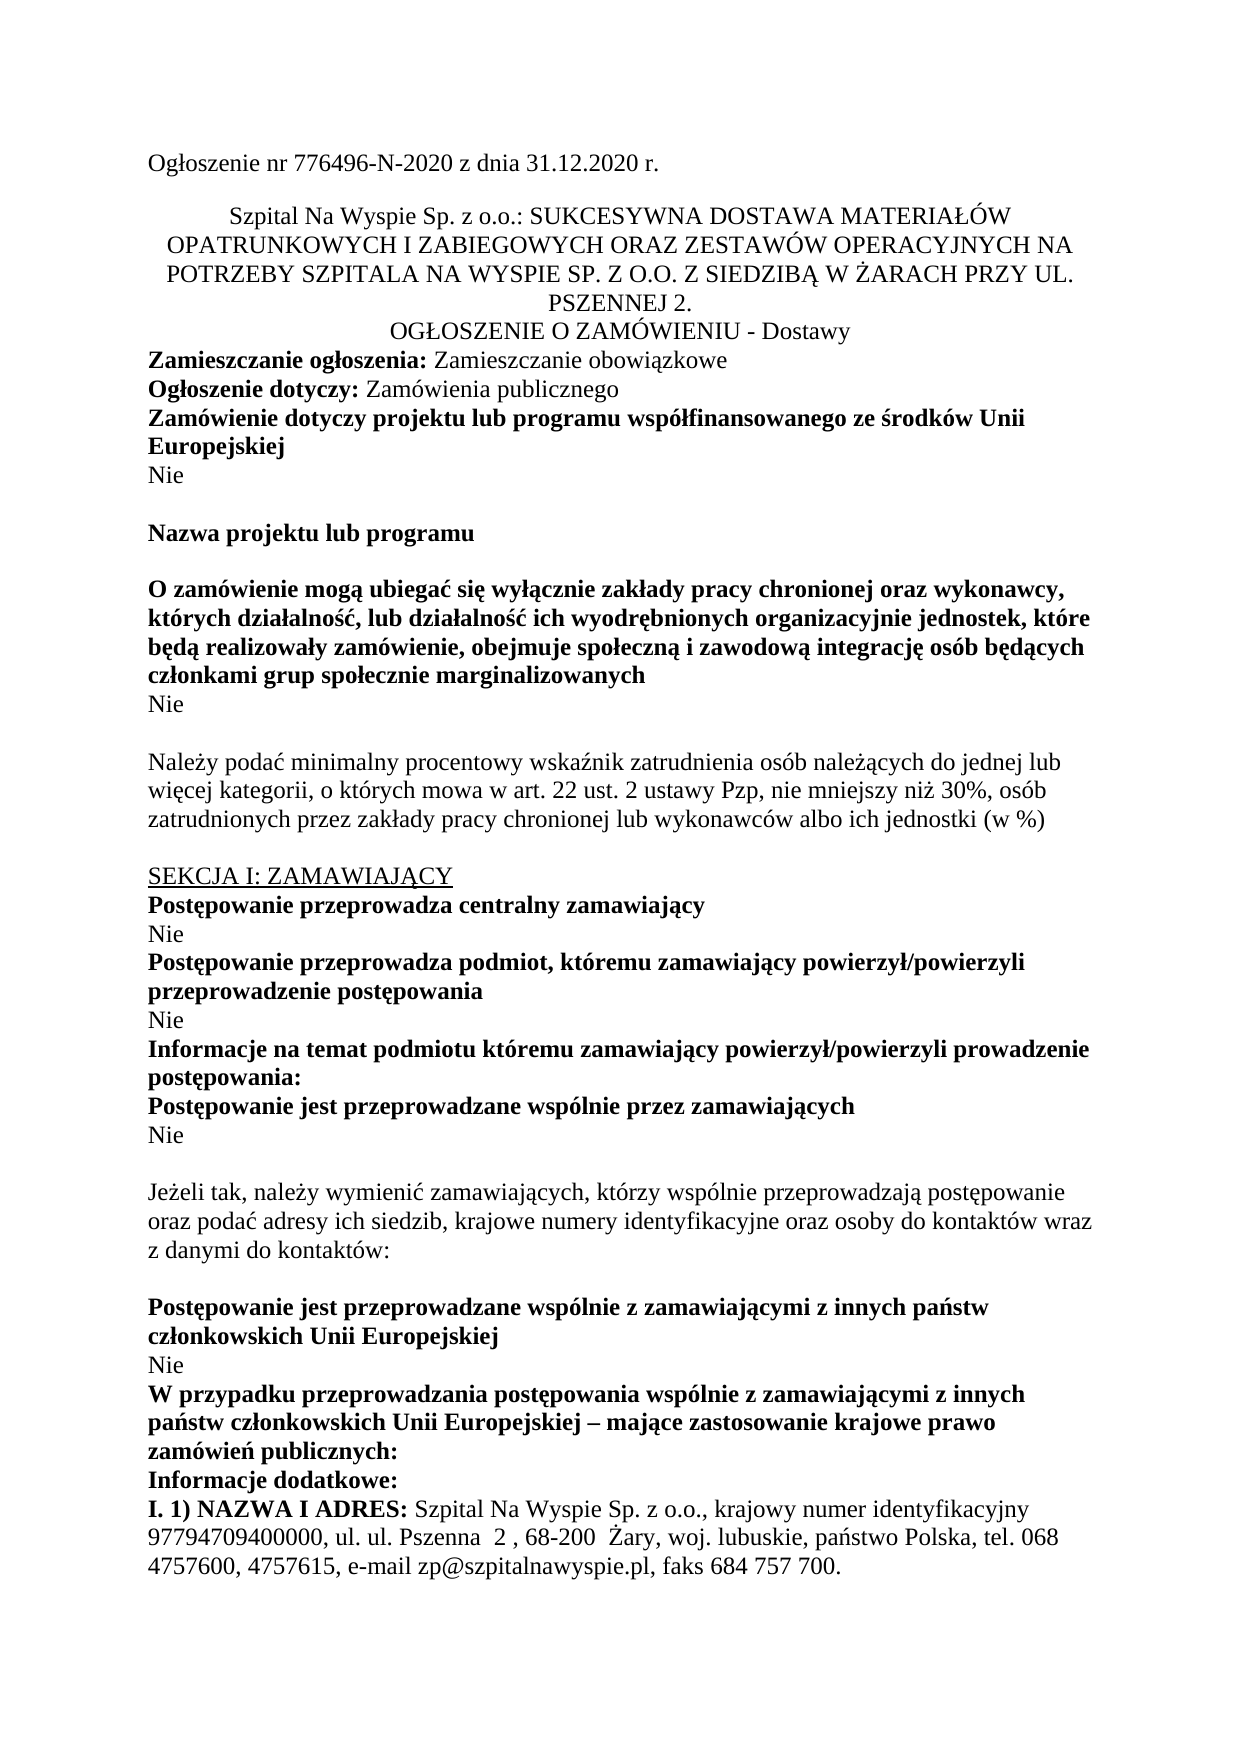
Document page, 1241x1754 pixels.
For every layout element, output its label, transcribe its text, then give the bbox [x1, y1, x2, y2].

text Zamówienie dotyczy projektu lub programu współfinansowanego ze środków Unii Europejskiej [148, 403, 1093, 460]
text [148, 1494, 1093, 1580]
text Nie [148, 460, 1093, 489]
text O zamówienie mogą ubiegać się wyłącznie zakłady pracy chronionej oraz wykonawcy, których działalność, lub działalność ich wyodrębnionych organizacyjnie jednostek, które będą realizowały zamówienie, obejmuje społeczną i zawodową integrację osób będących członkami grup społecznie marginalizowanych [148, 574, 1093, 689]
text Postępowanie przeprowadza podmiot, któremu zamawiający powierzył/powierzyli przeprowadzenie postępowania [148, 947, 1093, 1005]
text Ogłoszenie nr 776496-N-2020 z dnia 31.12.2020 r. [148, 148, 1093, 176]
text Nie [148, 1005, 1093, 1034]
text Należy podać minimalny procentowy wskaźnik zatrudnienia osób należących do jednej lub więcej kategorii, o których mowa w art. 22 ust. 2 ustawy Pzp, nie mniejszy niż 30%, osób zatrudnionych przez zakłady pracy chronionej lub wykonawców albo ich jednostki (w %) [148, 718, 1093, 861]
text Ogłoszenie dotyczy: Zamówienia publicznego [148, 374, 1093, 403]
text Szpital Na Wyspie Sp. z o.o.: SUKCESYWNA DOSTAWA MATERIAŁÓW OPATRUNKOWYCH I ZABIEGOWYCH ORAZ ZESTAWÓW OPERACYJNYCH NA POTRZEBY SZPITALA NA WYSPIE SP. Z O.O. Z SIEDZIBĄ W ŻARACH PRZY UL. PSZENNEJ 2. OGŁOSZENIE O ZAMÓWIENIU - Dostawy [148, 201, 1093, 345]
text Jeżeli tak, należy wymienić zamawiających, którzy wspólnie przeprowadzają postępowanie oraz podać adresy ich siedzib, krajowe numery identyfikacyjne oraz osoby do kontaktów wraz z danymi do kontaktów: Postępowanie jest przeprowadzane wspólnie z zamawiającymi z innych państw członkowskich Unii Europejskiej [148, 1149, 1093, 1350]
text Nie [148, 1120, 1093, 1149]
text W przypadku przeprowadzania postępowania wspólnie z zamawiającymi z innych państw członkowskich Unii Europejskiej – mające zastosowanie krajowe prawo zamówień publicznych: Informacje dodatkowe: [148, 1379, 1093, 1494]
text Postępowanie przeprowadza centralny zamawiający [148, 890, 1093, 919]
text Nie [148, 689, 1093, 718]
text Informacje na temat podmiotu któremu zamawiający powierzył/powierzyli prowadzenie postępowania: Postępowanie jest przeprowadzane wspólnie przez zamawiających [148, 1034, 1093, 1120]
text SEKCJA I: ZAMAWIAJĄCY [148, 861, 1093, 890]
text Nie [148, 1350, 1093, 1379]
text Zamieszczanie ogłoszenia: Zamieszczanie obowiązkowe [148, 345, 1093, 374]
text Nazwa projektu lub programu [148, 489, 1093, 574]
text Nie [148, 919, 1093, 947]
